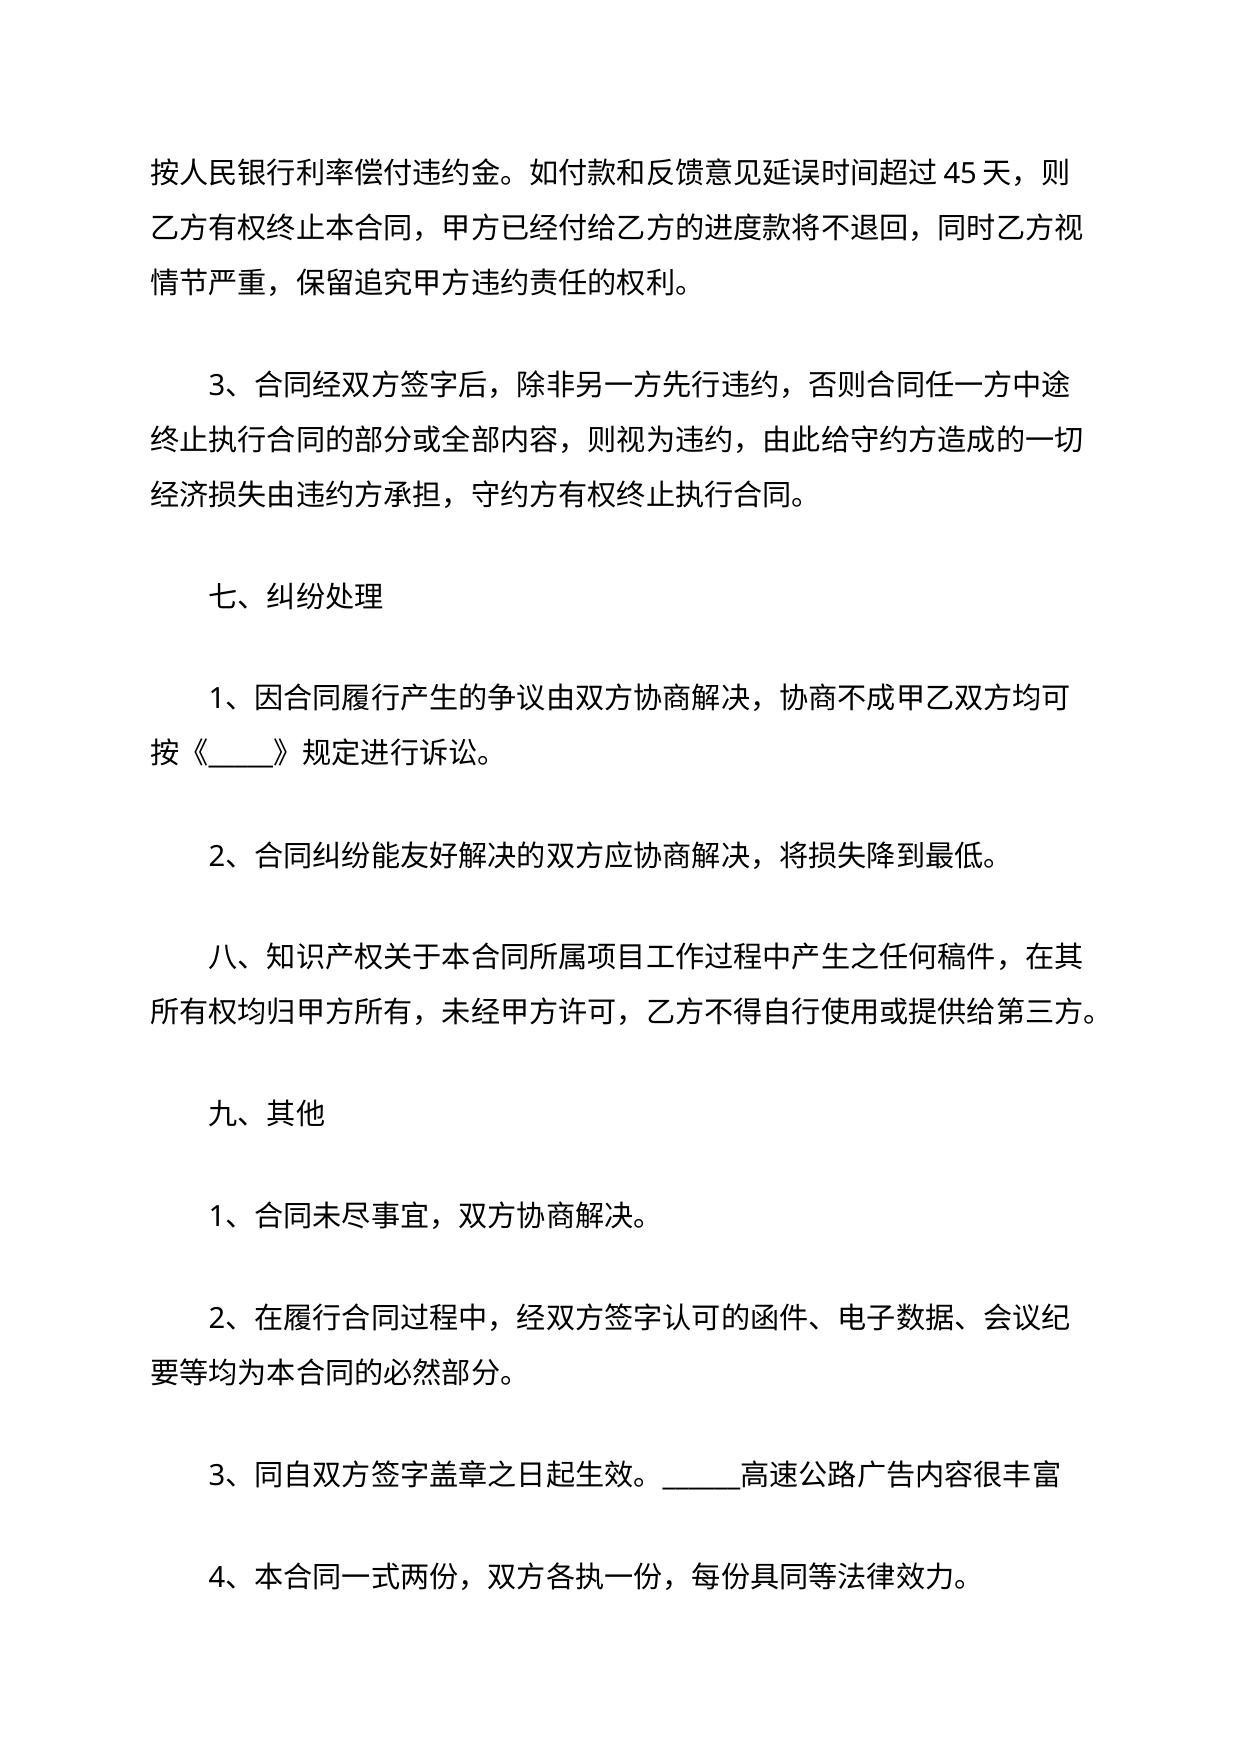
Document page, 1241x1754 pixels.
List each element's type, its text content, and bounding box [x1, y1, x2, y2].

text 1、合同未尽事宜，双方协商解决。 [150, 1192, 1090, 1235]
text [150, 150, 1090, 302]
text 3、合同经双方签字后，除非另一方先行违约，否则合同任一方中途终止执行合同的部分或全部内容，则视为违约，由此给守约方造成的一切经济损失由违约方承担，守约方有权终止执行合同。 [150, 362, 1090, 514]
text 2、在履行合同过程中，经双方签字认可的函件、电子数据、会议纪要等均为本合同的必然部分。 [150, 1294, 1090, 1392]
text 3、同自双方签字盖章之日起生效。______高速公路广告内容很丰富 [150, 1451, 1090, 1494]
text 4、本合同一式两份，双方各执一份，每份具同等法律效力。 [150, 1553, 1090, 1596]
text 八、知识产权关于本合同所属项目工作过程中产生之任何稿件，在其所有权均归甲方所有，未经甲方许可，乙方不得自行使用或提供给第三方。 [150, 934, 1090, 1031]
text 1、因合同履行产生的争议由双方协商解决，协商不成甲乙双方均可按《_____》规定进行诉讼。 [150, 675, 1090, 772]
text 九、其他 [150, 1091, 1090, 1133]
text 2、合同纠纷能友好解决的双方应协商解决，将损失降到最低。 [150, 832, 1090, 874]
text 七、纠纷处理 [150, 573, 1090, 616]
